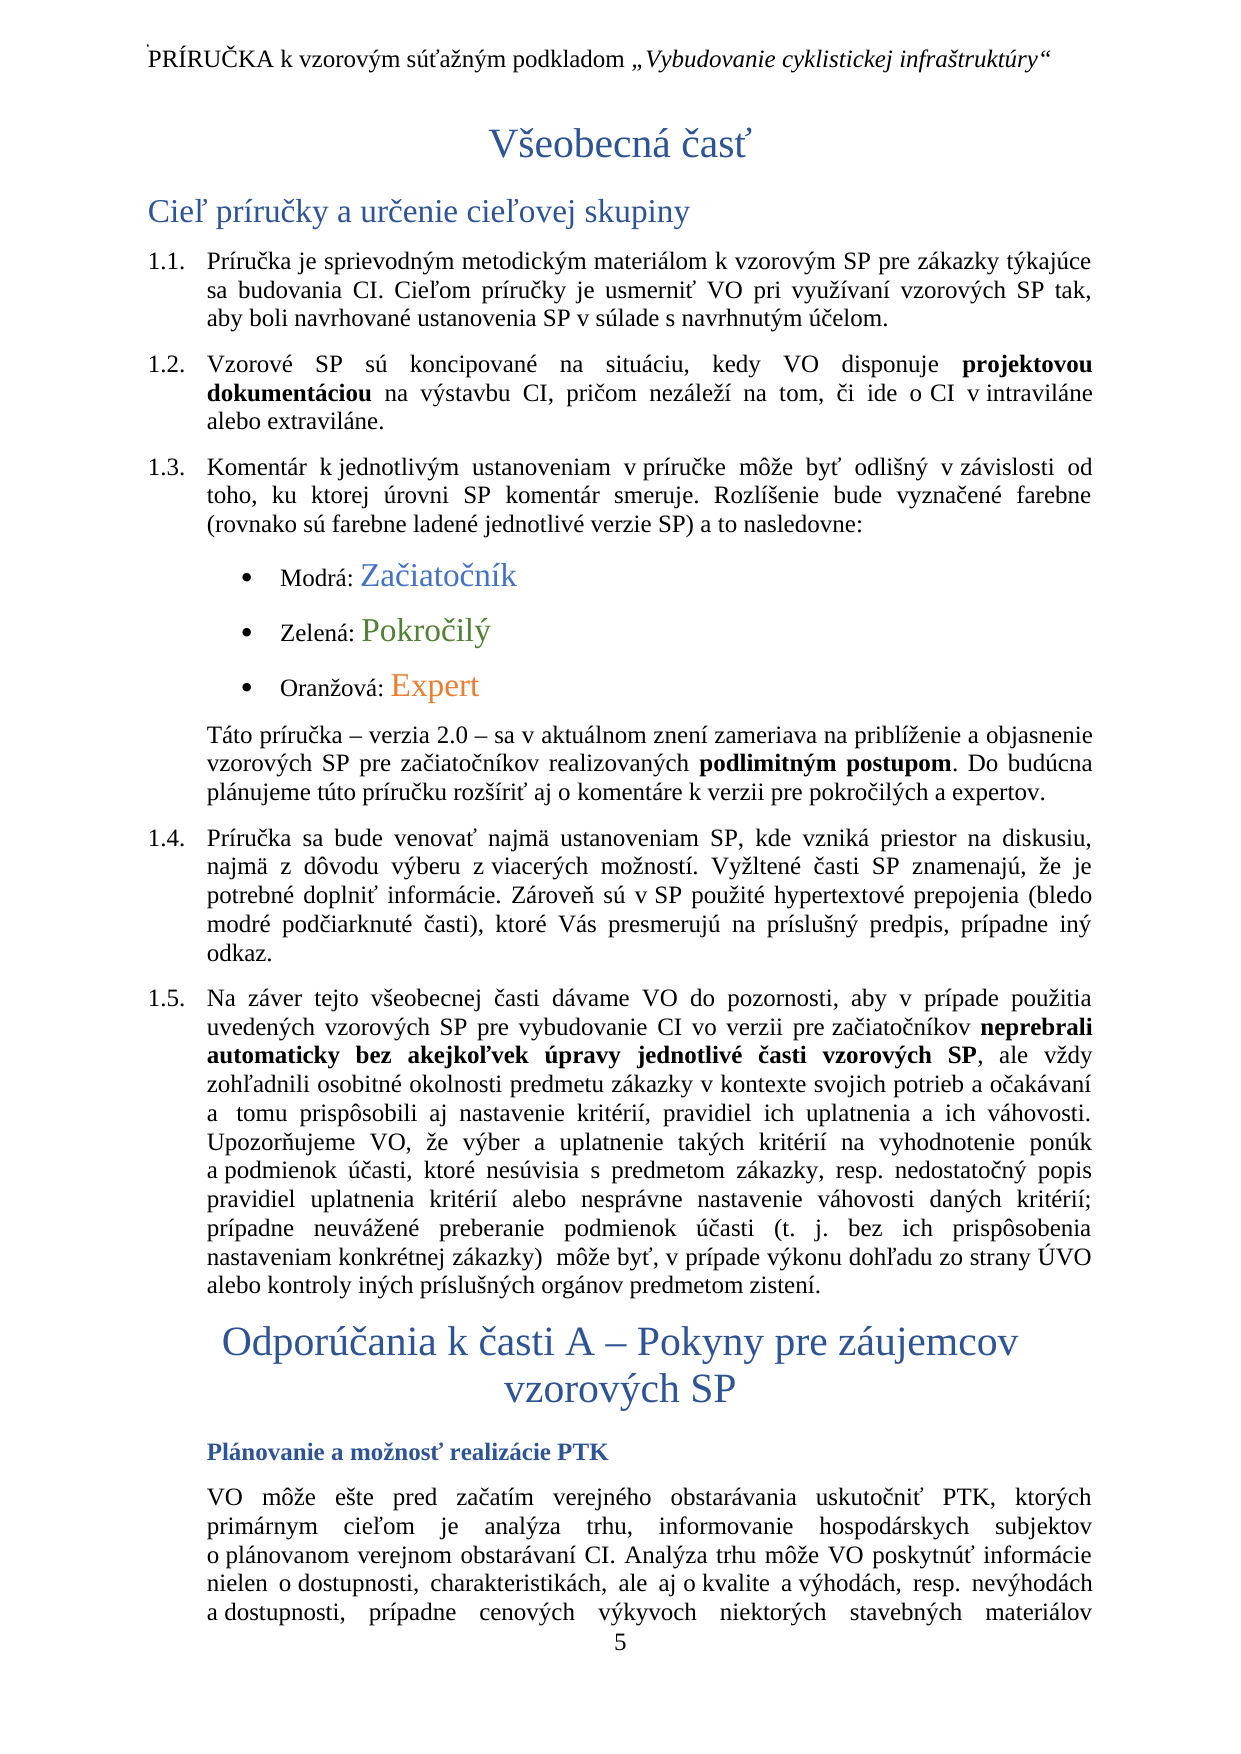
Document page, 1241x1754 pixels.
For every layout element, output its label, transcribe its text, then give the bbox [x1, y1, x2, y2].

list Príručka je sprievodným metodickým materiálom k vzorovým SP pre zákazky týkajúce sa budovania CI. Cieľom príručky je usmerniť VO pri využívaní vzorových SP tak, aby boli navrhované ustanovenia SP v súlade s navrhnutým účelom. [148, 246, 1093, 332]
list Na záver tejto všeobecnej časti dávame VO do pozornosti, aby v prípade použitia uvedených vzorových SP pre vybudovanie CI vo verzii pre začiatočníkov neprebrali automaticky bez akejkoľvek úpravy jednotlivé časti vzorových SP, ale vždy zohľadnili osobitné okolnosti predmetu zákazky v kontexte svojich potrieb a očakávaní a tomu prispôsobili aj nastavenie kritérií, pravidiel ich uplatnenia a ich váhovosti. Upozorňujeme VO, že výber a uplatnenie takých kritérií na vyhodnotenie ponúk a podmienok účasti, ktoré nesúvisia s predmetom zákazky, resp. nedostatočný popis pravidiel uplatnenia kritérií alebo nesprávne nastavenie váhovosti daných kritérií; prípadne neuvážené preberanie podmienok účasti (t. j. bez ich prispôsobenia nastaveniam konkrétnej zákazky) môže byť, v prípade výkonu dohľadu zo strany ÚVO alebo kontroly iných príslušných orgánov predmetom zistení. [148, 983, 1093, 1299]
subtitle Plánovanie a možnosť realizácie PTK [207, 1437, 1093, 1466]
list Komentár k jednotlivým ustanoveniam v príručke môže byť odlišný v závislosti od toho, ku ktorej úrovni SP komentár smeruje. Rozlíšenie bude vyznačené farebne (rovnako sú farebne ladené jednotlivé verzie SP) a to nasledovne: [148, 452, 1093, 538]
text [207, 1482, 1093, 1626]
list Oranžová: Expert [242, 665, 1093, 703]
list Príručka sa bude venovať najmä ustanoveniam SP, kde vzniká priestor na diskusiu, najmä z dôvodu výberu z viacerých možností. Vyžltené časti SP znamenajú, že je potrebné doplniť informácie. Zároveň sú v SP použité hypertextové prepojenia (bledo modré podčiarknuté časti), ktoré Vás presmerujú na príslušný predpis, prípadne iný odkaz. [148, 823, 1093, 966]
list Táto príručka – verzia 2.0 – sa v aktuálnom znení zameriava na priblíženie a objasnenie vzorových SP pre začiatočníkov realizovaných podlimitným postupom. Do budúcna plánujeme túto príručku rozšíriť aj o komentáre k verzii pre pokročilých a expertov. [207, 720, 1093, 806]
list Modrá: Začiatočník [242, 555, 1093, 593]
subtitle Všeobecná časť [148, 118, 1093, 166]
list Vzorové SP sú koncipované na situáciu, kedy VO disponuje projektovou dokumentáciou na výstavbu CI, pričom nezáleží na tom, či ide o CI v intraviláne alebo extraviláne. [148, 349, 1093, 435]
subtitle Cieľ príručky a určenie cieľovej skupiny [148, 191, 1093, 229]
list Zelená: Pokročilý [242, 610, 1093, 648]
subtitle Odporúčania k časti A – Pokyny pre záujemcov vzorových SP [148, 1316, 1093, 1412]
